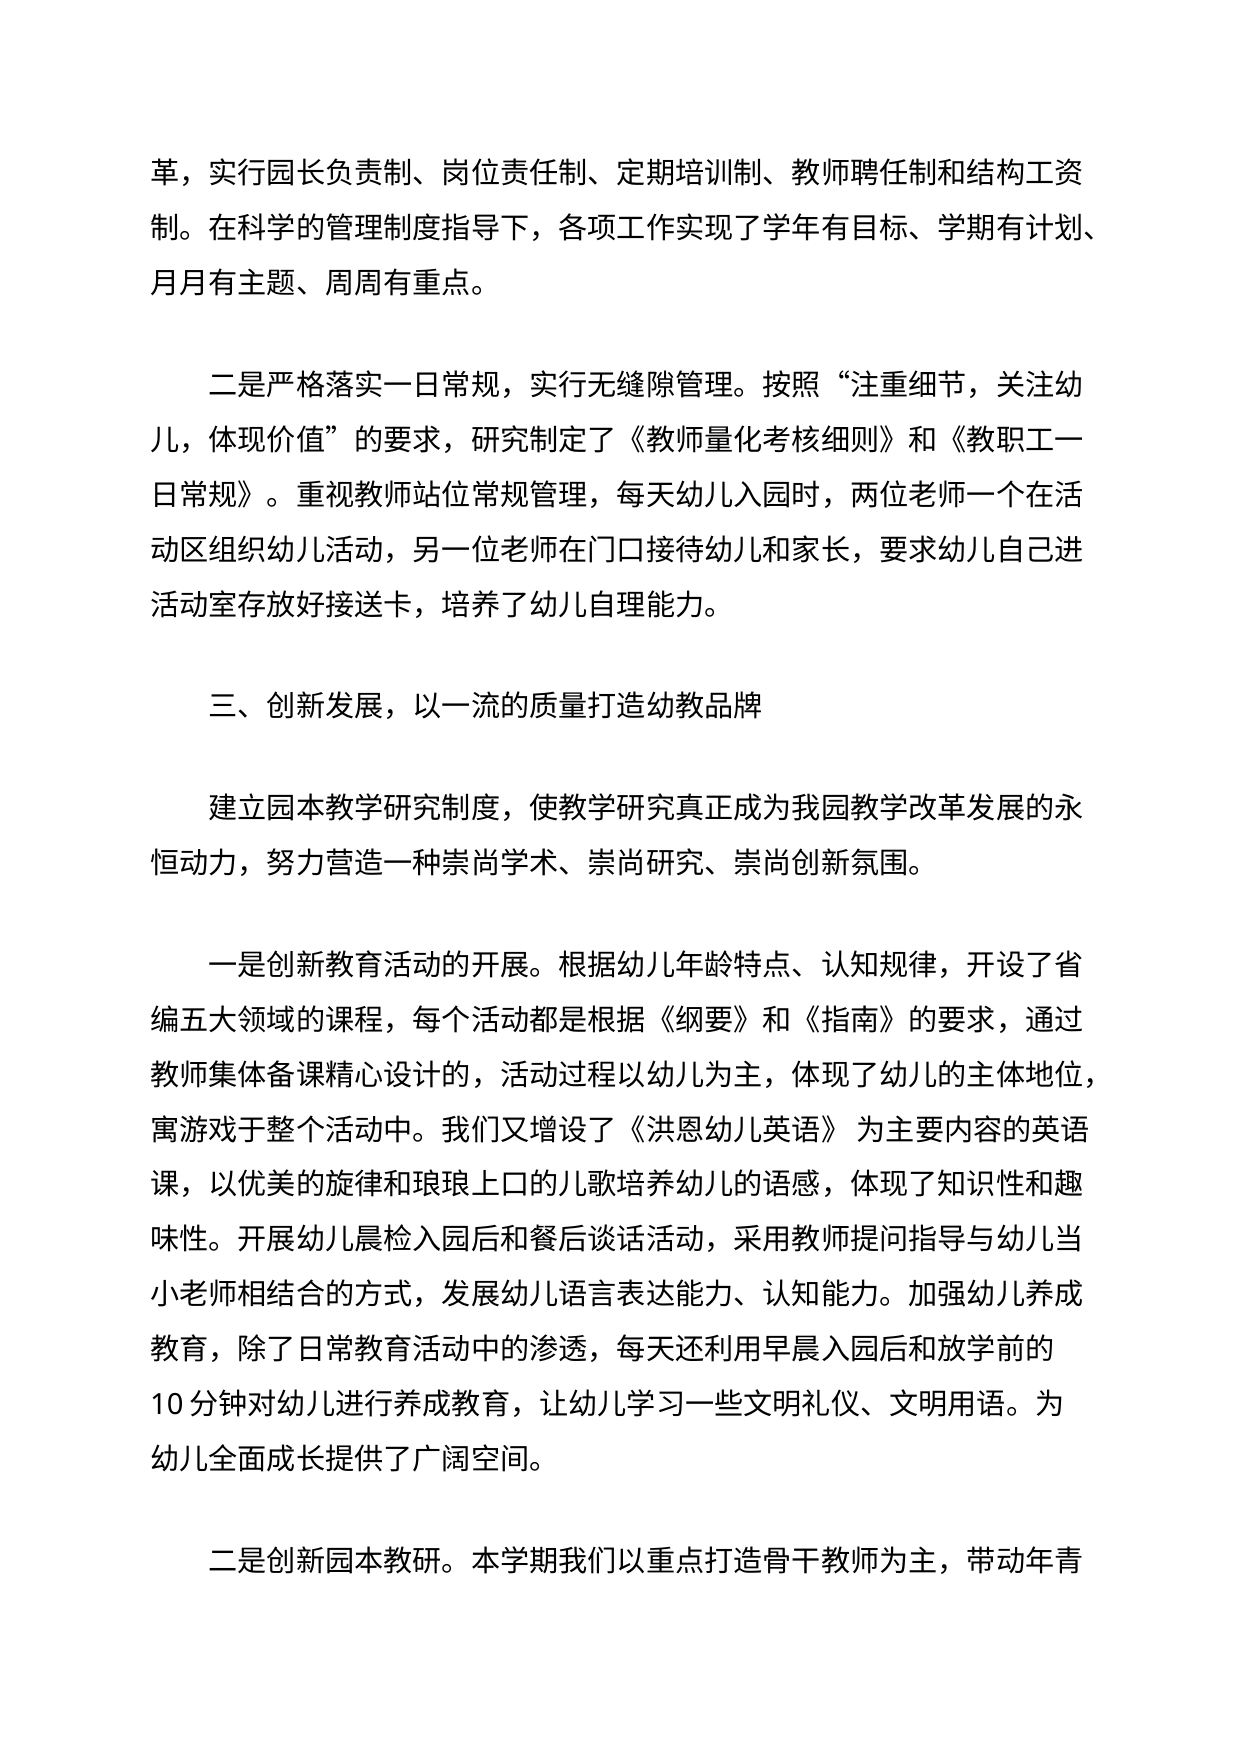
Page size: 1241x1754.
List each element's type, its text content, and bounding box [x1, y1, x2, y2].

text 建立园本教学研究制度，使教学研究真正成为我园教学改革发展的永恒动力，努力营造一种崇尚学术、崇尚研究、崇尚创新氛围。 [150, 785, 1090, 882]
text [150, 1537, 1090, 1579]
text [150, 150, 1090, 302]
text 一是创新教育活动的开展。根据幼儿年龄特点、认知规律，开设了省编五大领域的课程，每个活动都是根据《纲要》和《指南》的要求，通过教师集体备课精心设计的，活动过程以幼儿为主，体现了幼儿的主体地位，寓游戏于整个活动中。我们又增设了《洪恩幼儿英语》 为主要内容的英语课，以优美的旋律和琅琅上口的儿歌培养幼儿的语感，体现了知识性和趣味性。开展幼儿晨检入园后和餐后谈话活动，采用教师提问指导与幼儿当小老师相结合的方式，发展幼儿语言表达能力、认知能力。加强幼儿养成教育，除了日常教育活动中的渗透，每天还利用早晨入园后和放学前的10分钟对幼儿进行养成教育，让幼儿学习一些文明礼仪、文明用语。为幼儿全面成长提供了广阔空间。 [150, 941, 1090, 1478]
text 二是严格落实一日常规，实行无缝隙管理。按照“注重细节，关注幼儿，体现价值”的要求，研究制定了《教师量化考核细则》和《教职工一日常规》。重视教师站位常规管理，每天幼儿入园时，两位老师一个在活动区组织幼儿活动，另一位老师在门口接待幼儿和家长，要求幼儿自己进活动室存放好接送卡，培养了幼儿自理能力。 [150, 362, 1090, 623]
text 三、创新发展，以一流的质量打造幼教品牌 [150, 683, 1090, 725]
